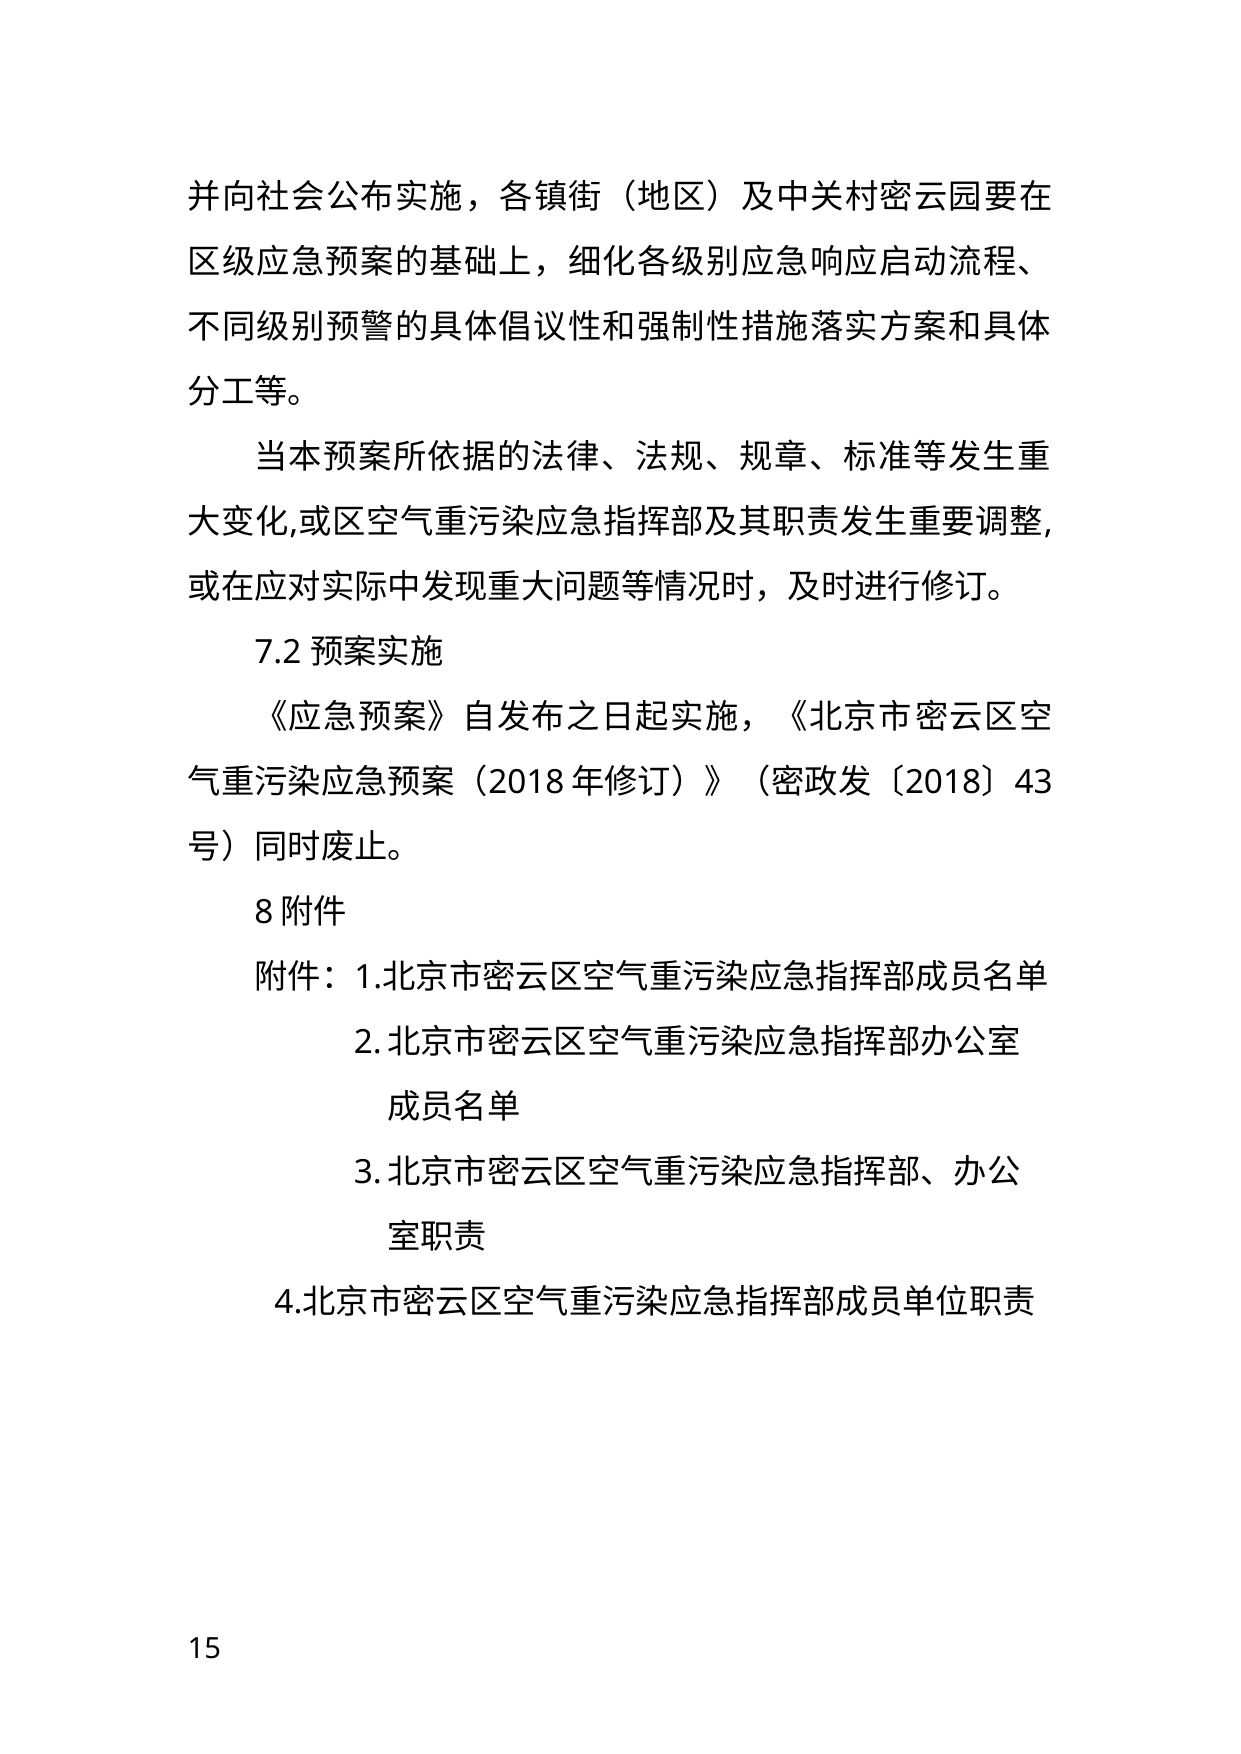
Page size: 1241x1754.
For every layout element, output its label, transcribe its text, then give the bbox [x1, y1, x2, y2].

list 北京市密云区空气重污染应急指挥部办公室成员名单 [354, 1007, 1053, 1137]
list 北京市密云区空气重污染应急指挥部、办公室职责 [354, 1137, 1053, 1267]
list 7.2 预案实施 [187, 617, 1053, 682]
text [187, 162, 1053, 422]
text 《应急预案》自发布之日起实施，《北京市密云区空气重污染应急预案（2018年修订）》（密政发〔2018〕43号）同时废止。 [187, 682, 1053, 877]
text 附件：1.北京市密云区空气重污染应急指挥部成员名单 [187, 942, 1053, 1007]
list 当本预案所依据的法律、法规、规章、标准等发生重大变化,或区空气重污染应急指挥部及其职责发生重要调整,或在应对实际中发现重大问题等情况时，及时进行修订。 [187, 422, 1053, 617]
list 8附件 [187, 877, 1053, 942]
text 4.北京市密云区空气重污染应急指挥部成员单位职责 [187, 1267, 1053, 1332]
